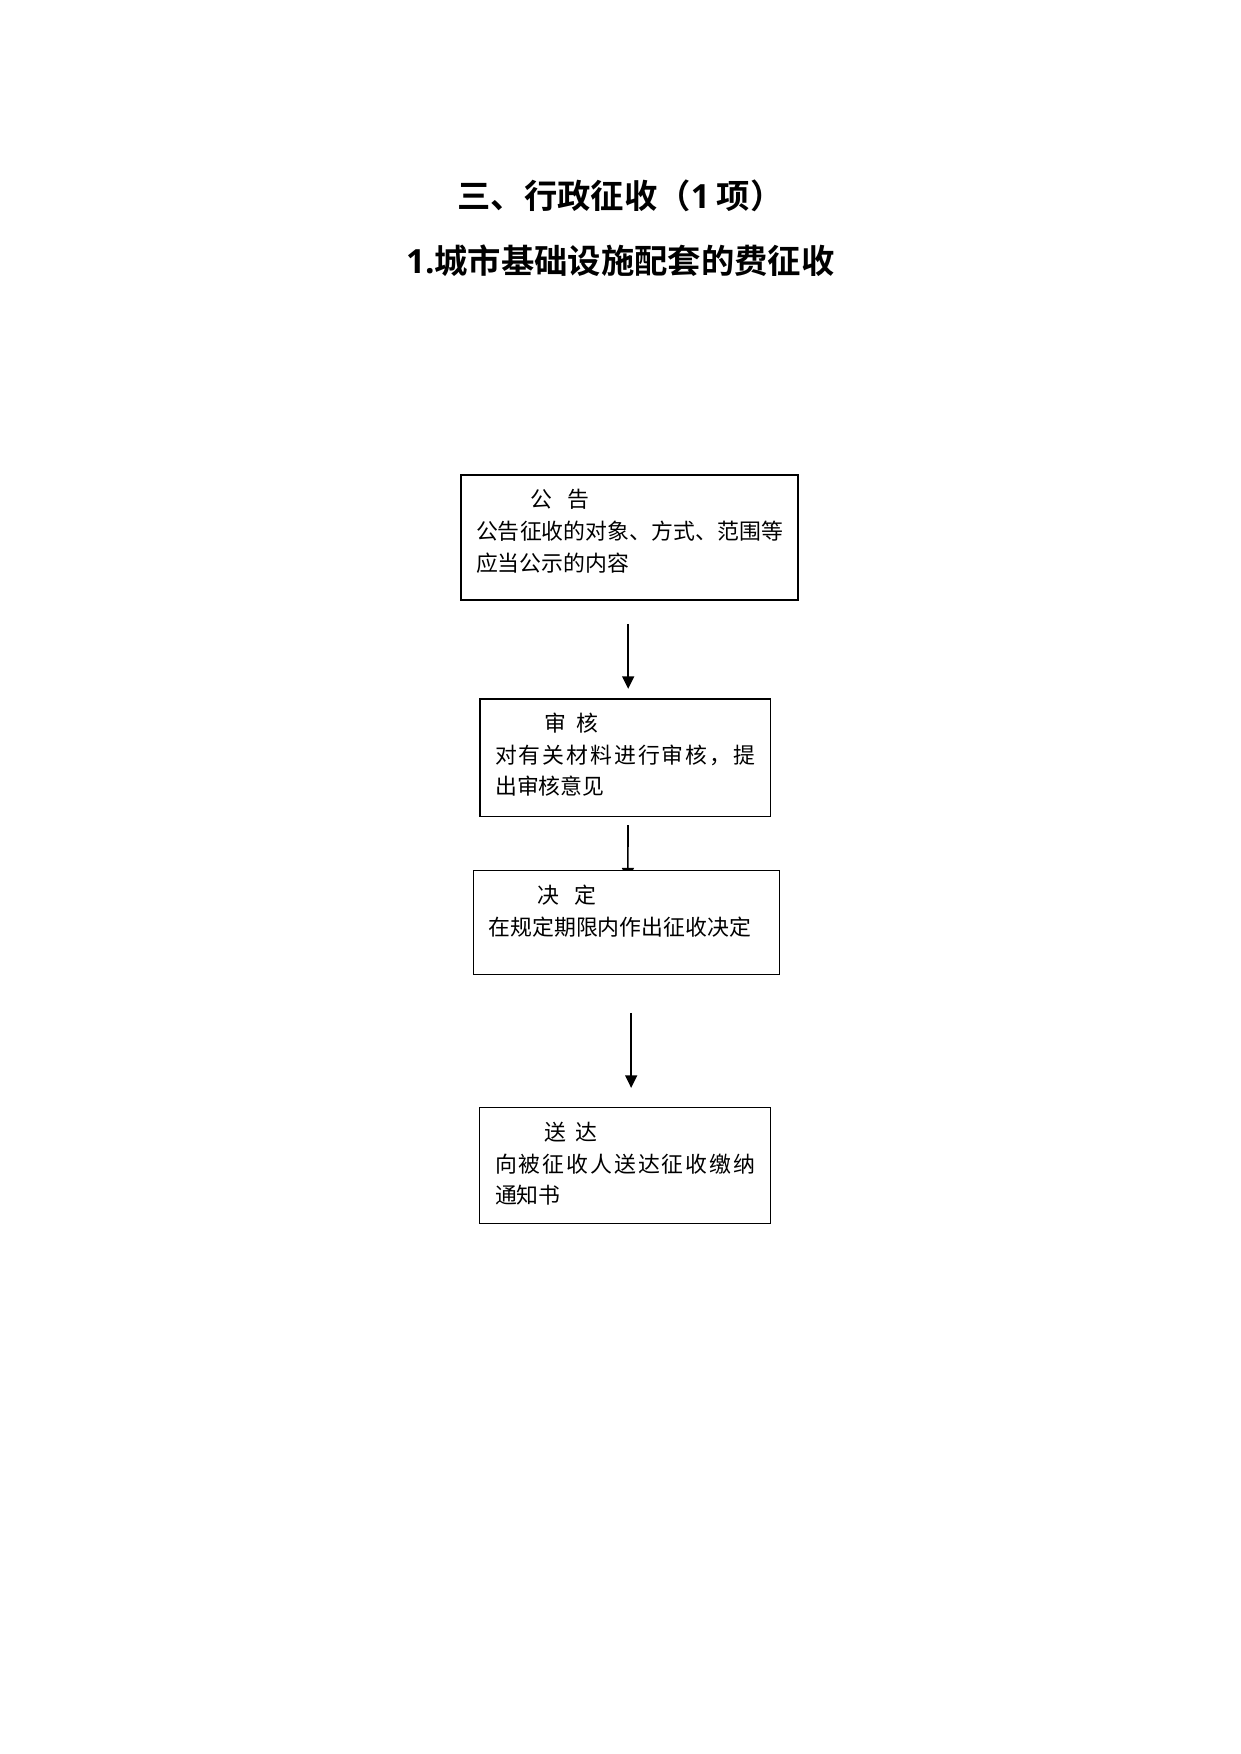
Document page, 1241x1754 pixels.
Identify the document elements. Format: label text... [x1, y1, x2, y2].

text 1.城市基础设施配套的费征收 [187, 227, 1053, 292]
text 三、行政征收（1项） [187, 162, 1053, 227]
